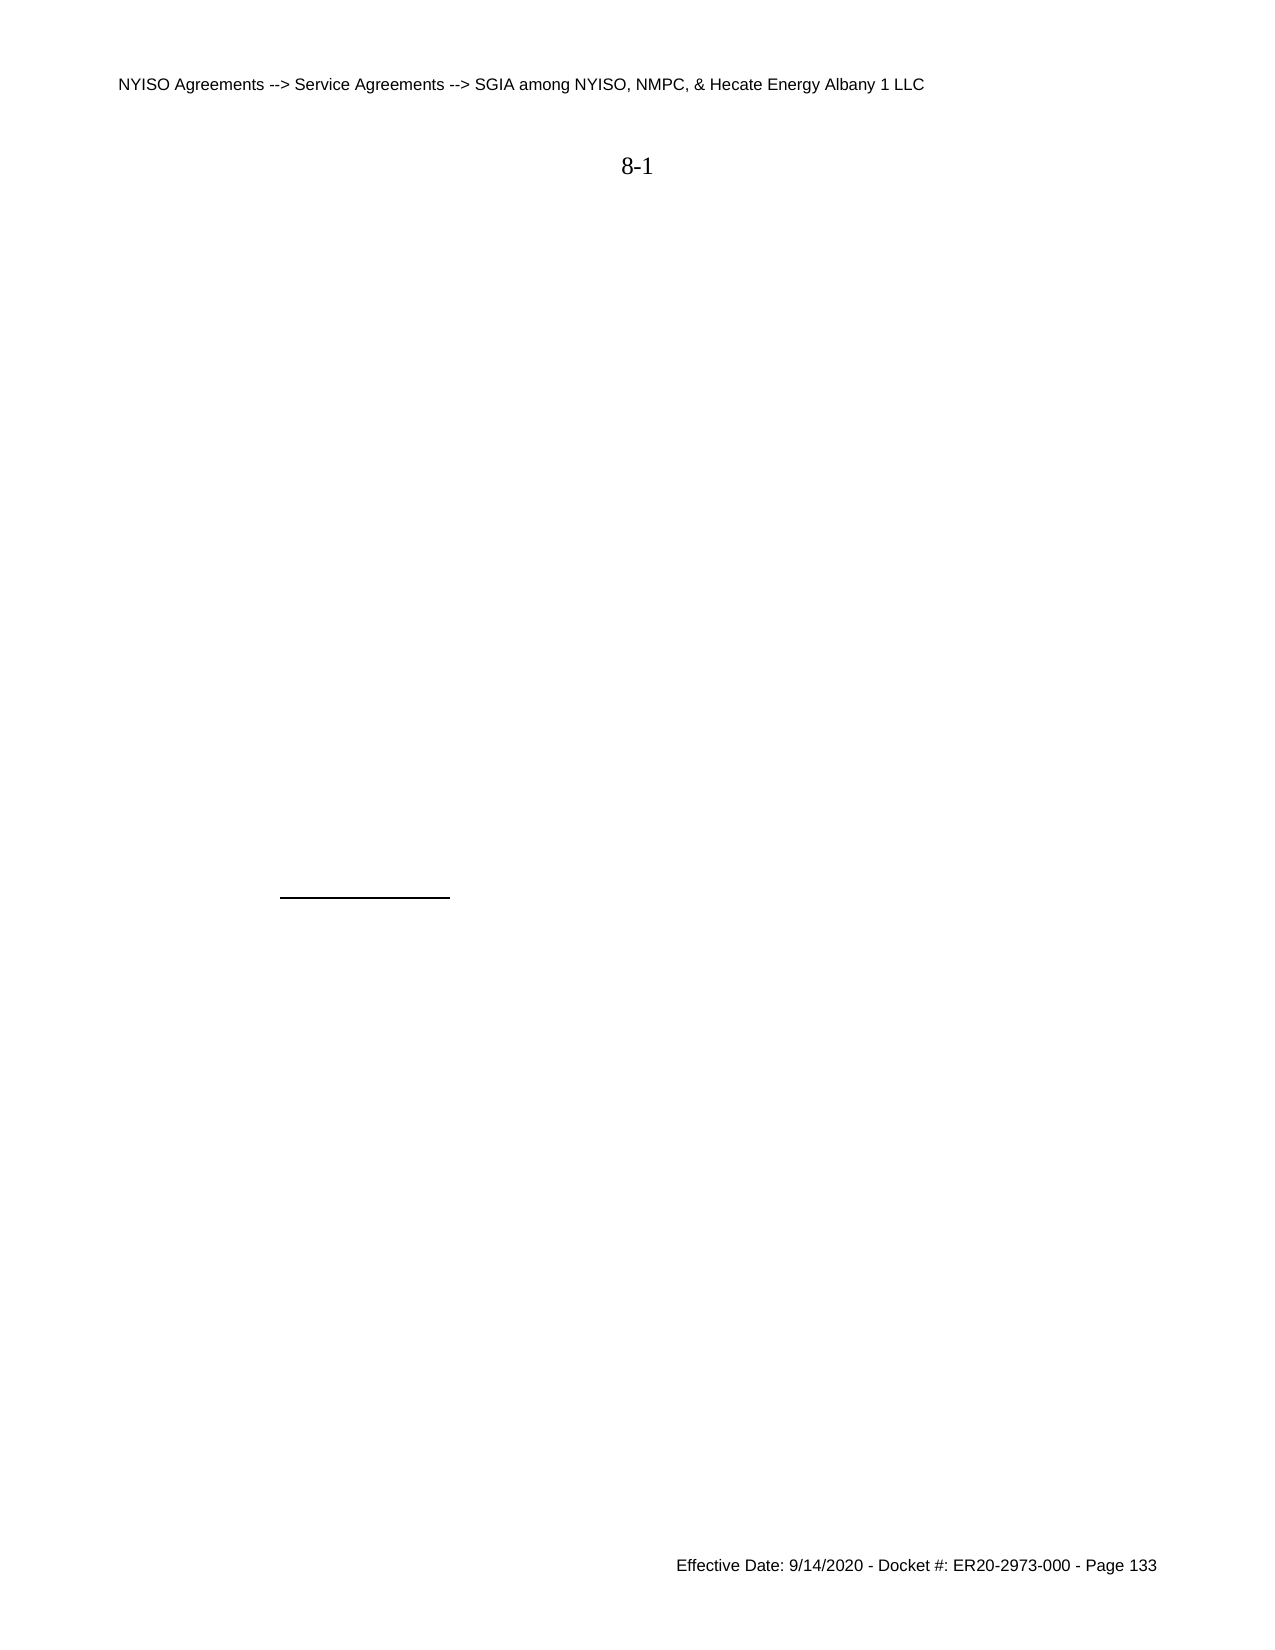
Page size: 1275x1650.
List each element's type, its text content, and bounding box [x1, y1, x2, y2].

text 8-1 [621, 151, 1275, 180]
